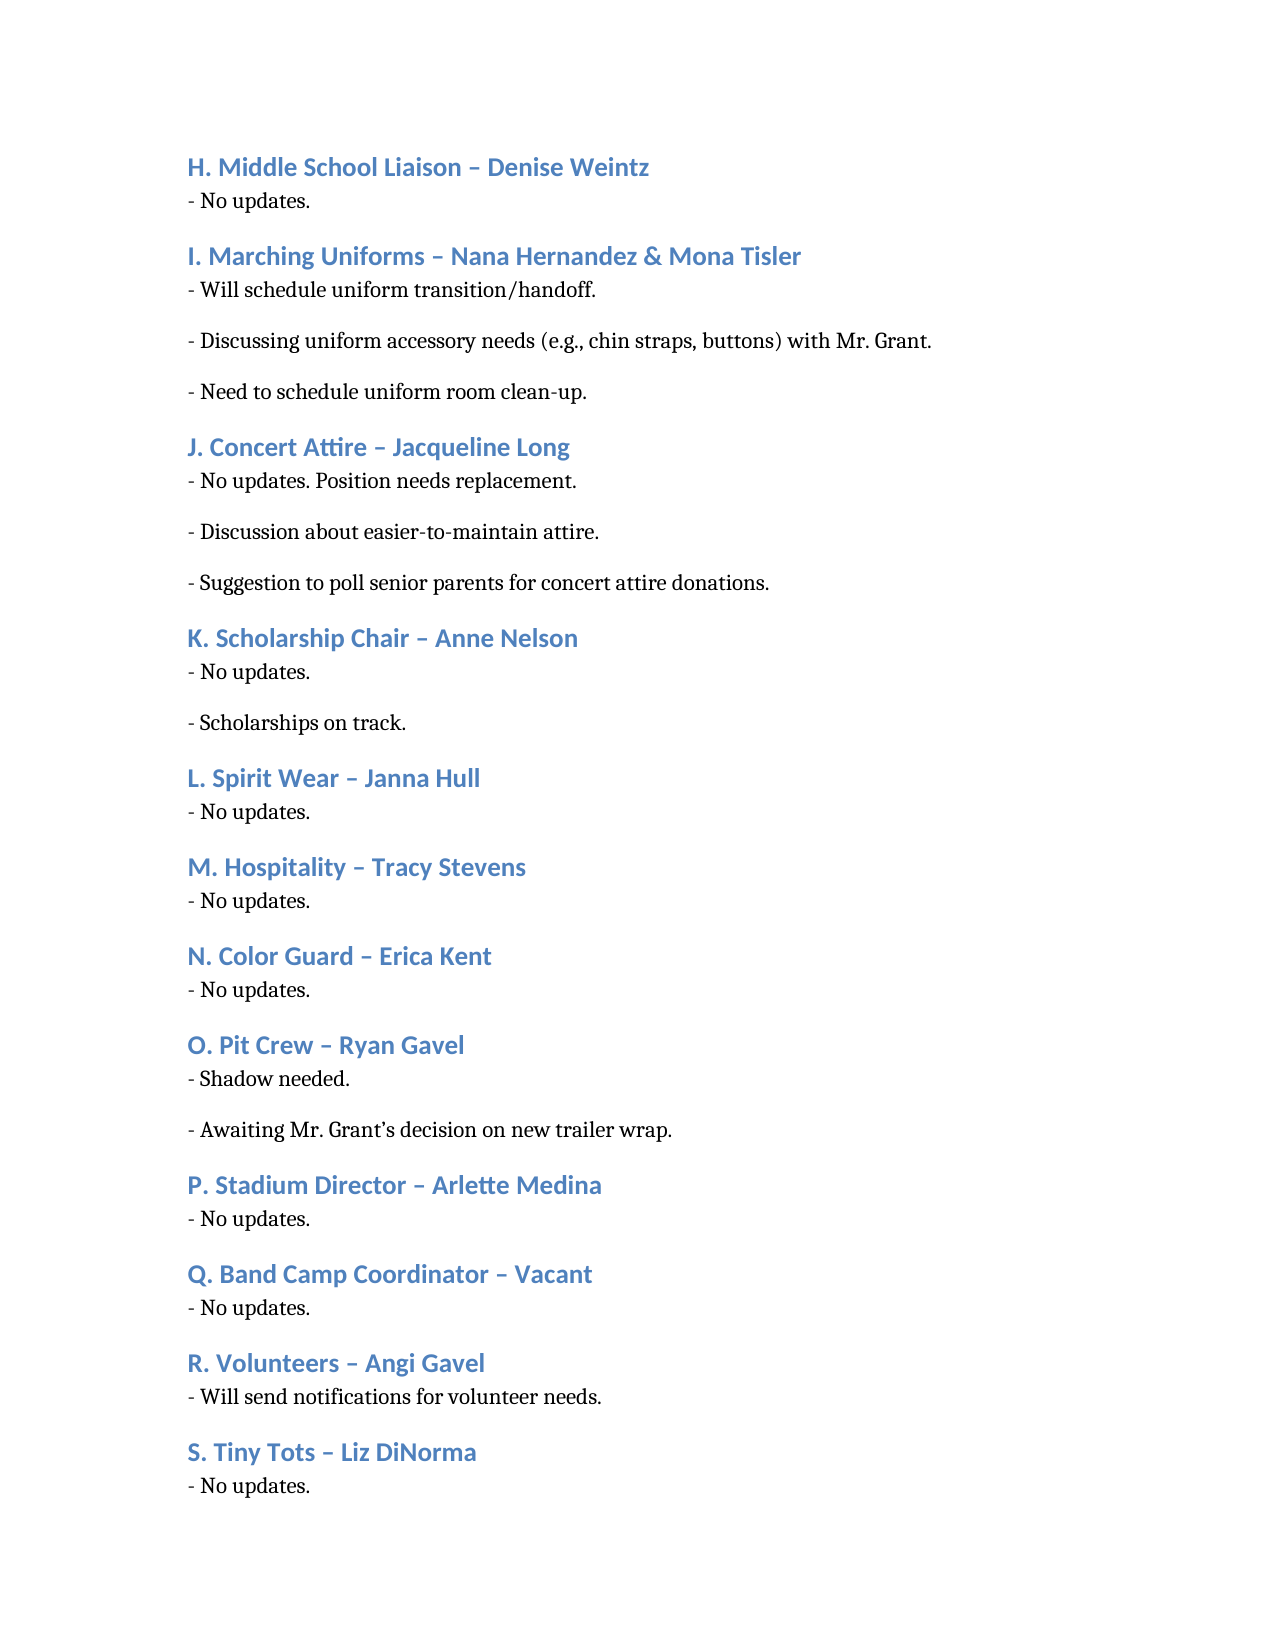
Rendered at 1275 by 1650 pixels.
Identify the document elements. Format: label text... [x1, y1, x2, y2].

subtitle M. Hospitality – Tracy Stevens [187, 850, 1087, 883]
text - Awaiting Mr. Grant’s decision on new trailer wrap. [187, 1117, 1087, 1143]
subtitle I. Marching Uniforms – Nana Hernandez & Mona Tisler [187, 239, 1087, 272]
text - Will send notifications for volunteer needs. [187, 1384, 1087, 1410]
subtitle K. Scholarship Chair – Anne Nelson [187, 621, 1087, 654]
text - No updates. [187, 1473, 1087, 1499]
text - Shadow needed. [187, 1066, 1087, 1092]
text - No updates. [187, 188, 1087, 214]
text - Need to schedule uniform room clean-up. [187, 379, 1087, 405]
text - No updates. [187, 1295, 1087, 1321]
subtitle R. Volunteers – Angi Gavel [187, 1346, 1087, 1379]
subtitle H. Middle School Liaison – Denise Weintz [187, 150, 1087, 183]
text - No updates. [187, 659, 1087, 685]
text - No updates. [187, 1206, 1087, 1232]
text - No updates. [187, 799, 1087, 825]
subtitle Q. Band Camp Coordinator – Vacant [187, 1257, 1087, 1290]
subtitle P. Stadium Director – Arlette Medina [187, 1168, 1087, 1201]
subtitle J. Concert Attire – Jacqueline Long [187, 430, 1087, 463]
text - Discussing uniform accessory needs (e.g., chin straps, buttons) with Mr. Grant. [187, 328, 1087, 354]
text - Discussion about easier-to-maintain attire. [187, 519, 1087, 545]
text - No updates. [187, 977, 1087, 1003]
text - Scholarships on track. [187, 710, 1087, 736]
subtitle L. Spirit Wear – Janna Hull [187, 761, 1087, 794]
subtitle S. Tiny Tots – Liz DiNorma [187, 1435, 1087, 1468]
text - Suggestion to poll senior parents for concert attire donations. [187, 570, 1087, 596]
text - Will schedule uniform transition/handoff. [187, 277, 1087, 303]
subtitle N. Color Guard – Erica Kent [187, 939, 1087, 972]
text - No updates. Position needs replacement. [187, 468, 1087, 494]
subtitle O. Pit Crew – Ryan Gavel [187, 1028, 1087, 1061]
text - No updates. [187, 888, 1087, 914]
